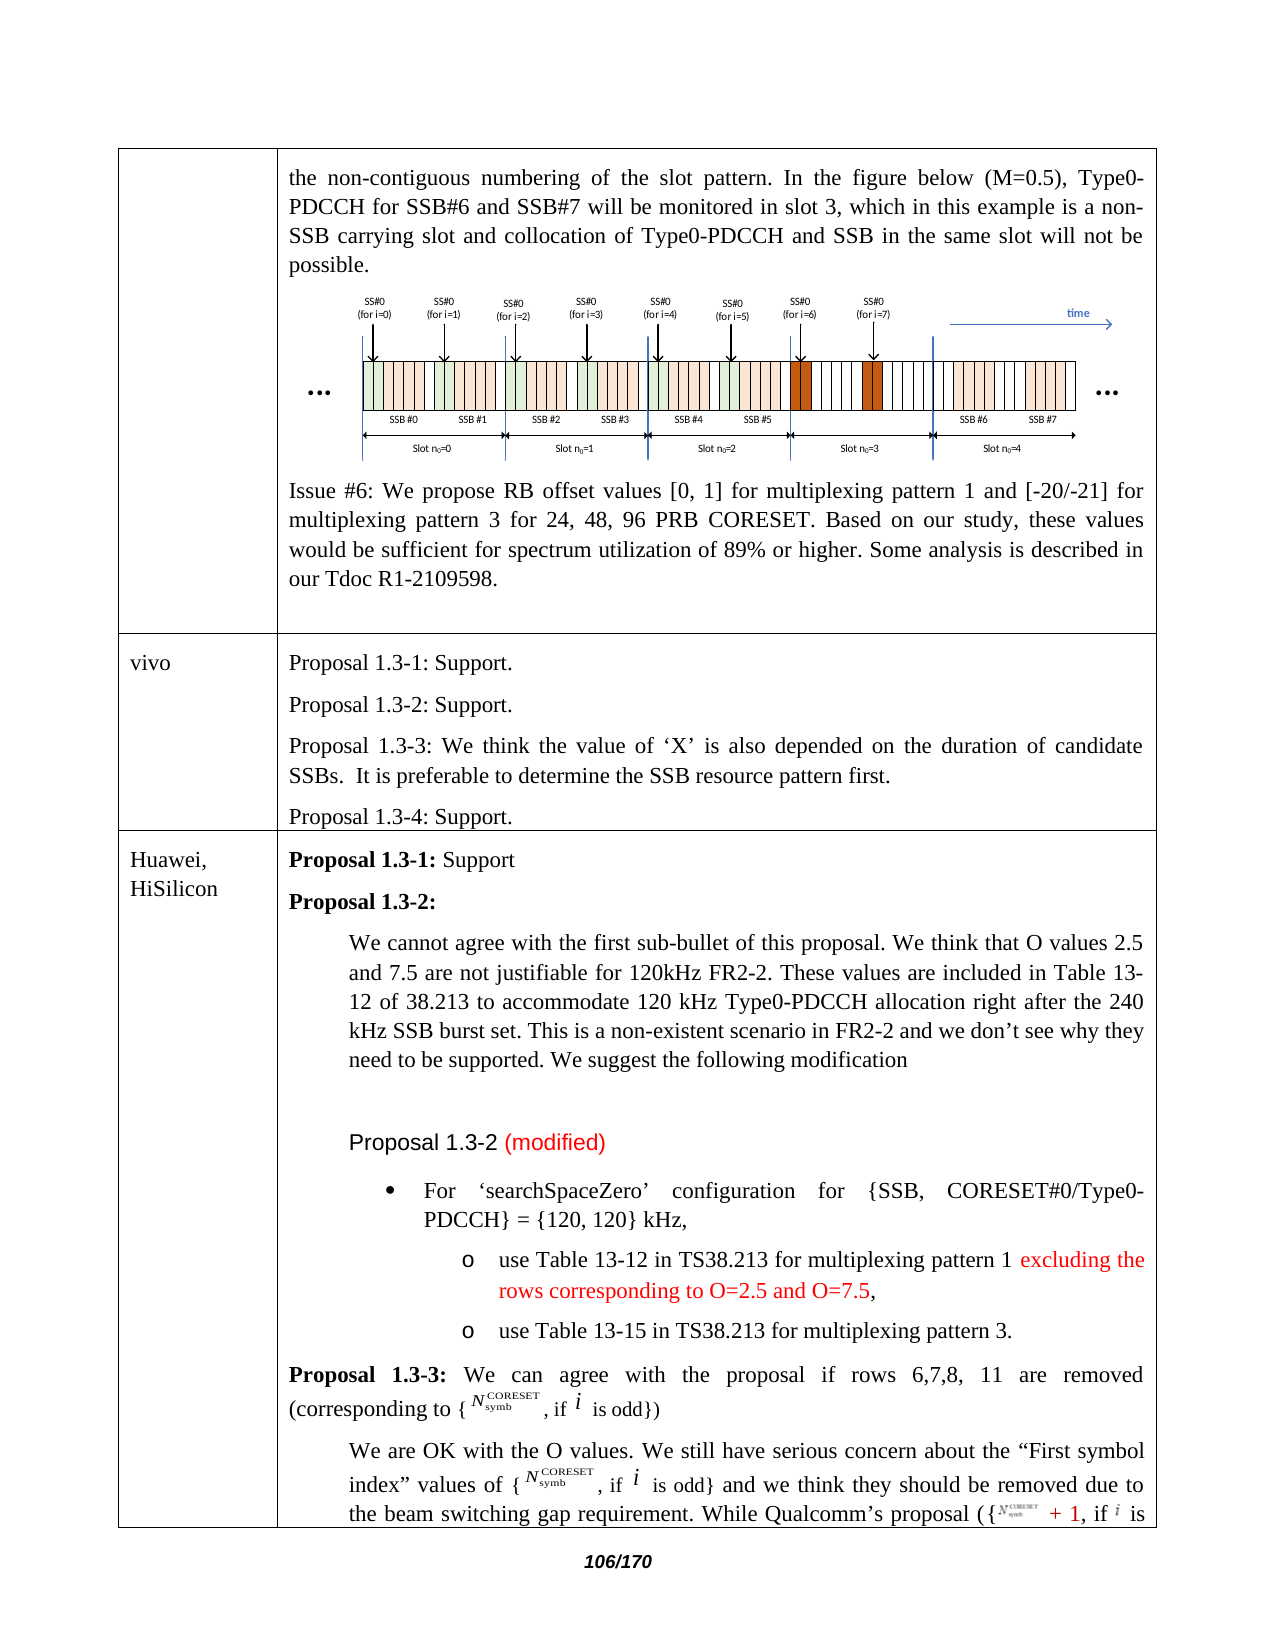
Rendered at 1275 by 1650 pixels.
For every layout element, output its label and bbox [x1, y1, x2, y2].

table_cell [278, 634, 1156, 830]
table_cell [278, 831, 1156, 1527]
picture [1113, 1500, 1124, 1522]
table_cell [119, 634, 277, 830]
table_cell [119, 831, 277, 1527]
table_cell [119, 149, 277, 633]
picture [997, 1500, 1049, 1522]
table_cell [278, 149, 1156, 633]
